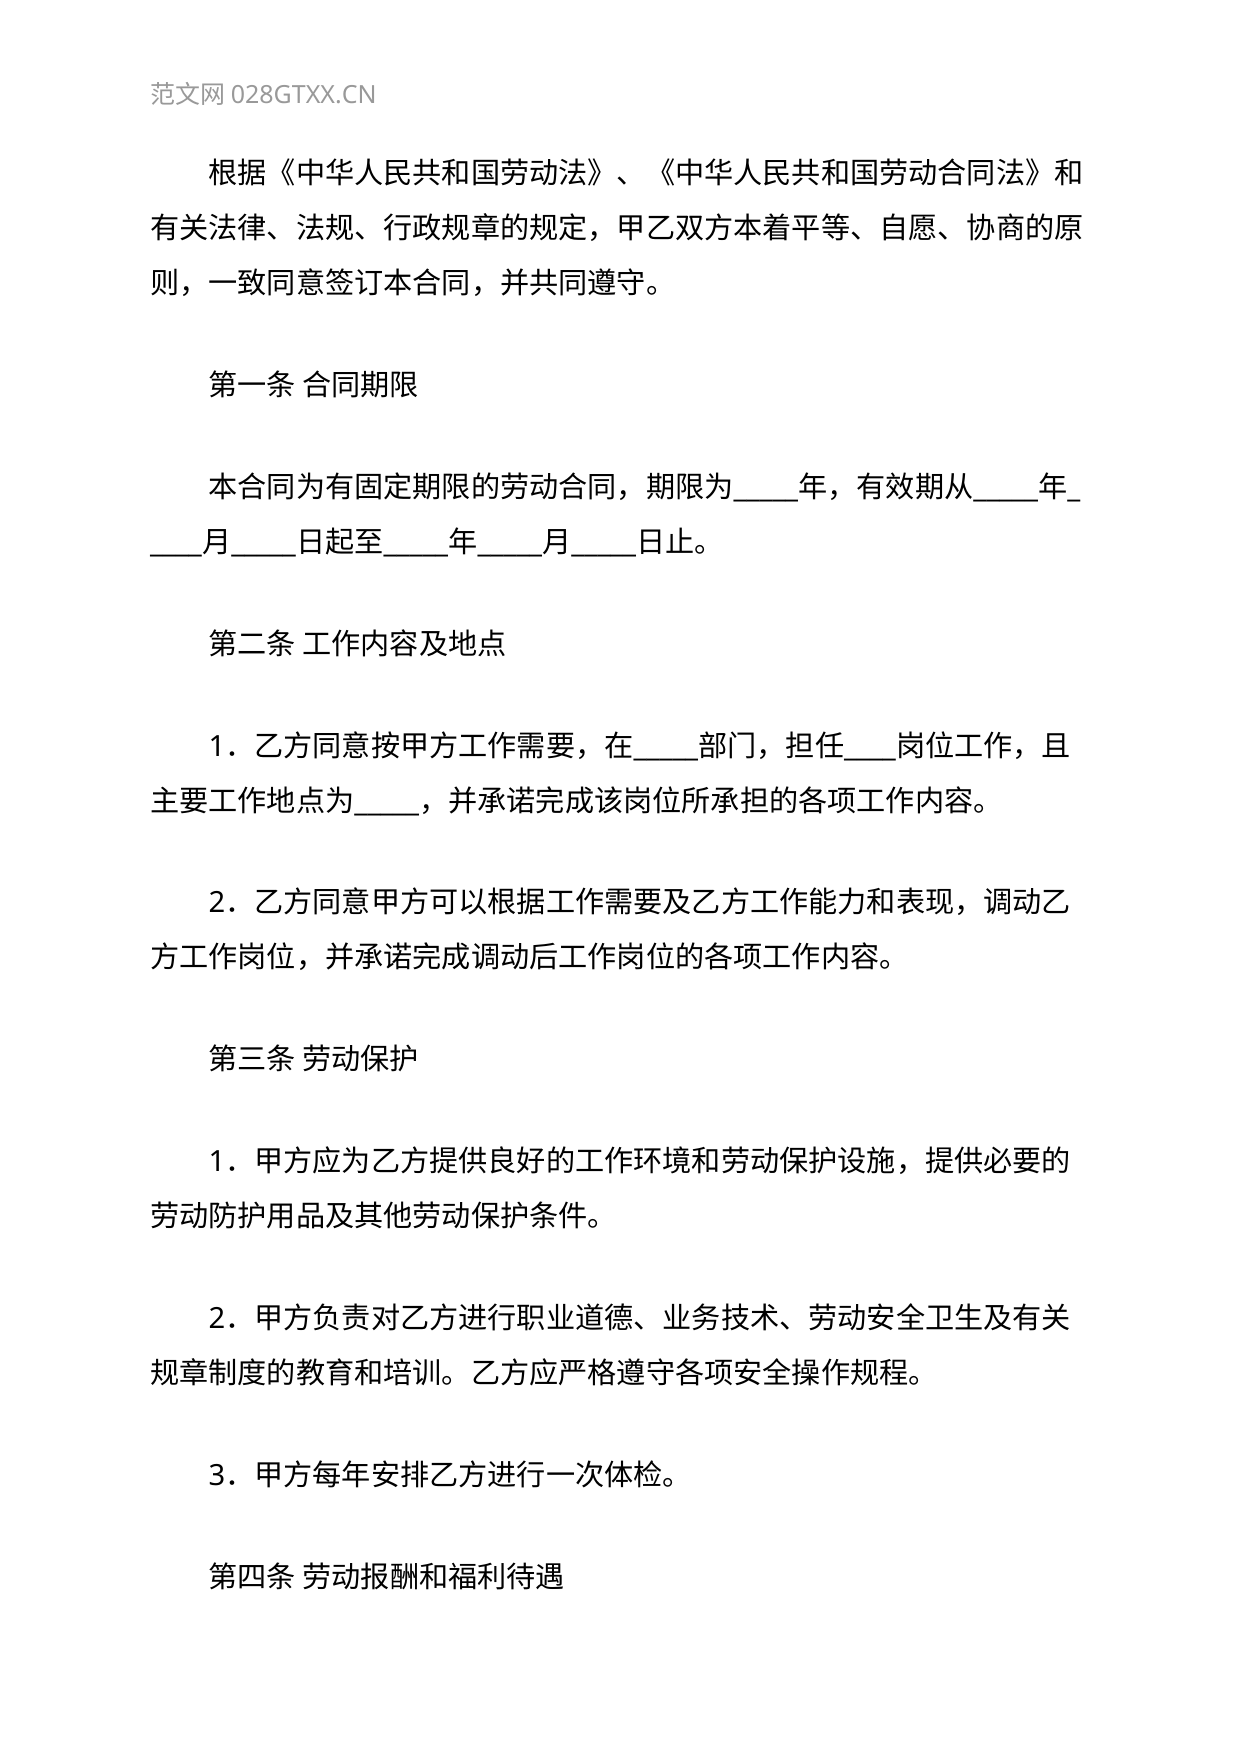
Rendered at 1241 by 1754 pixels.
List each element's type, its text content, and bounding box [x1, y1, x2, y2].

text 第三条 劳动保护 [150, 1036, 1090, 1078]
text 第四条 劳动报酬和福利待遇 [150, 1553, 1090, 1595]
text 1．甲方应为乙方提供良好的工作环境和劳动保护设施，提供必要的劳动防护用品及其他劳动保护条件。 [150, 1138, 1090, 1235]
text 本合同为有固定期限的劳动合同，期限为_____年，有效期从_____年_____月_____日起至_____年_____月_____日止。 [150, 463, 1090, 561]
text 第二条 工作内容及地点 [150, 620, 1090, 663]
text 第一条 合同期限 [150, 362, 1090, 404]
text 1．乙方同意按甲方工作需要，在_____部门，担任____岗位工作，且主要工作地点为_____，并承诺完成该岗位所承担的各项工作内容。 [150, 722, 1090, 819]
text 3．甲方每年安排乙方进行一次体检。 [150, 1451, 1090, 1493]
text 2．乙方同意甲方可以根据工作需要及乙方工作能力和表现，调动乙方工作岗位，并承诺完成调动后工作岗位的各项工作内容。 [150, 879, 1090, 976]
text 根据《中华人民共和国劳动法》、《中华人民共和国劳动合同法》和有关法律、法规、行政规章的规定，甲乙双方本着平等、自愿、协商的原则，一致同意签订本合同，并共同遵守。 [150, 150, 1090, 302]
text 2．甲方负责对乙方进行职业道德、业务技术、劳动安全卫生及有关规章制度的教育和培训。乙方应严格遵守各项安全操作规程。 [150, 1294, 1090, 1392]
